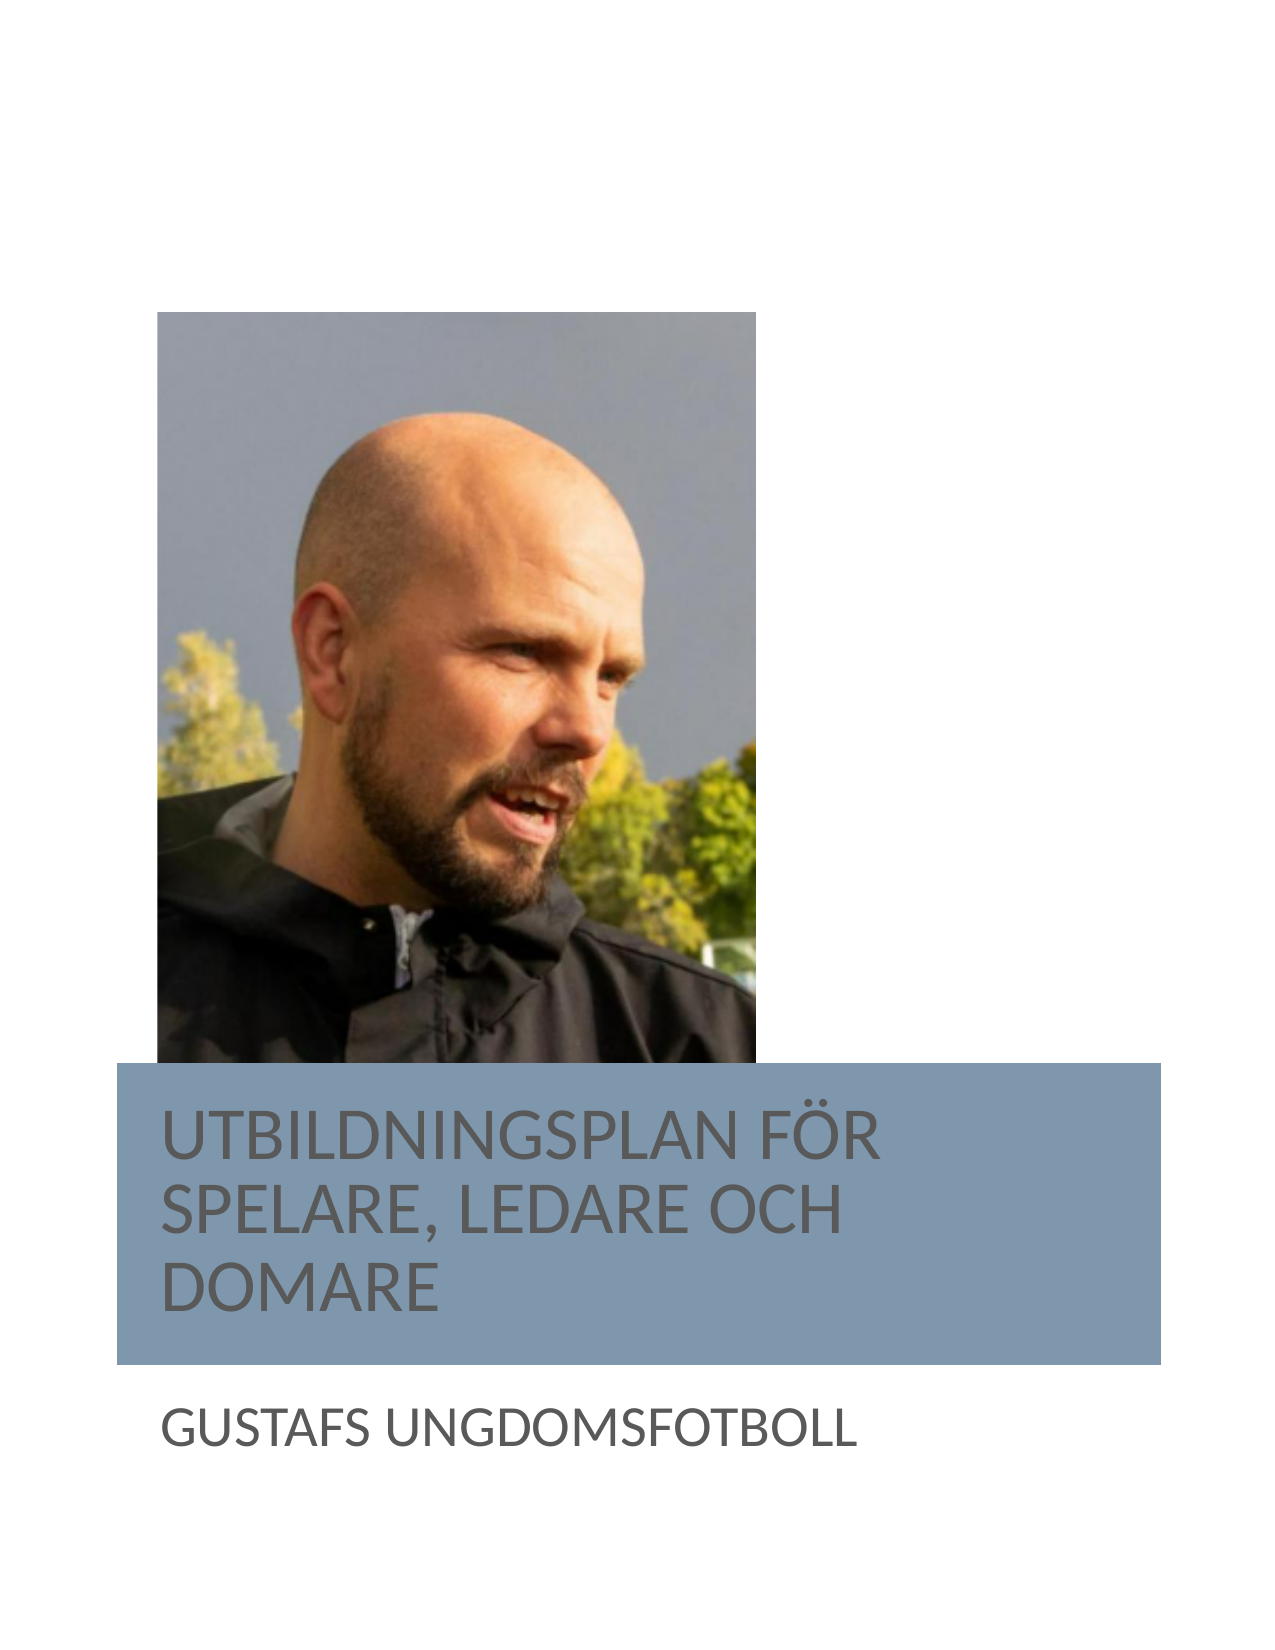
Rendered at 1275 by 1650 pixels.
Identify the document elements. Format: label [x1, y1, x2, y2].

picture [157, 312, 756, 1063]
